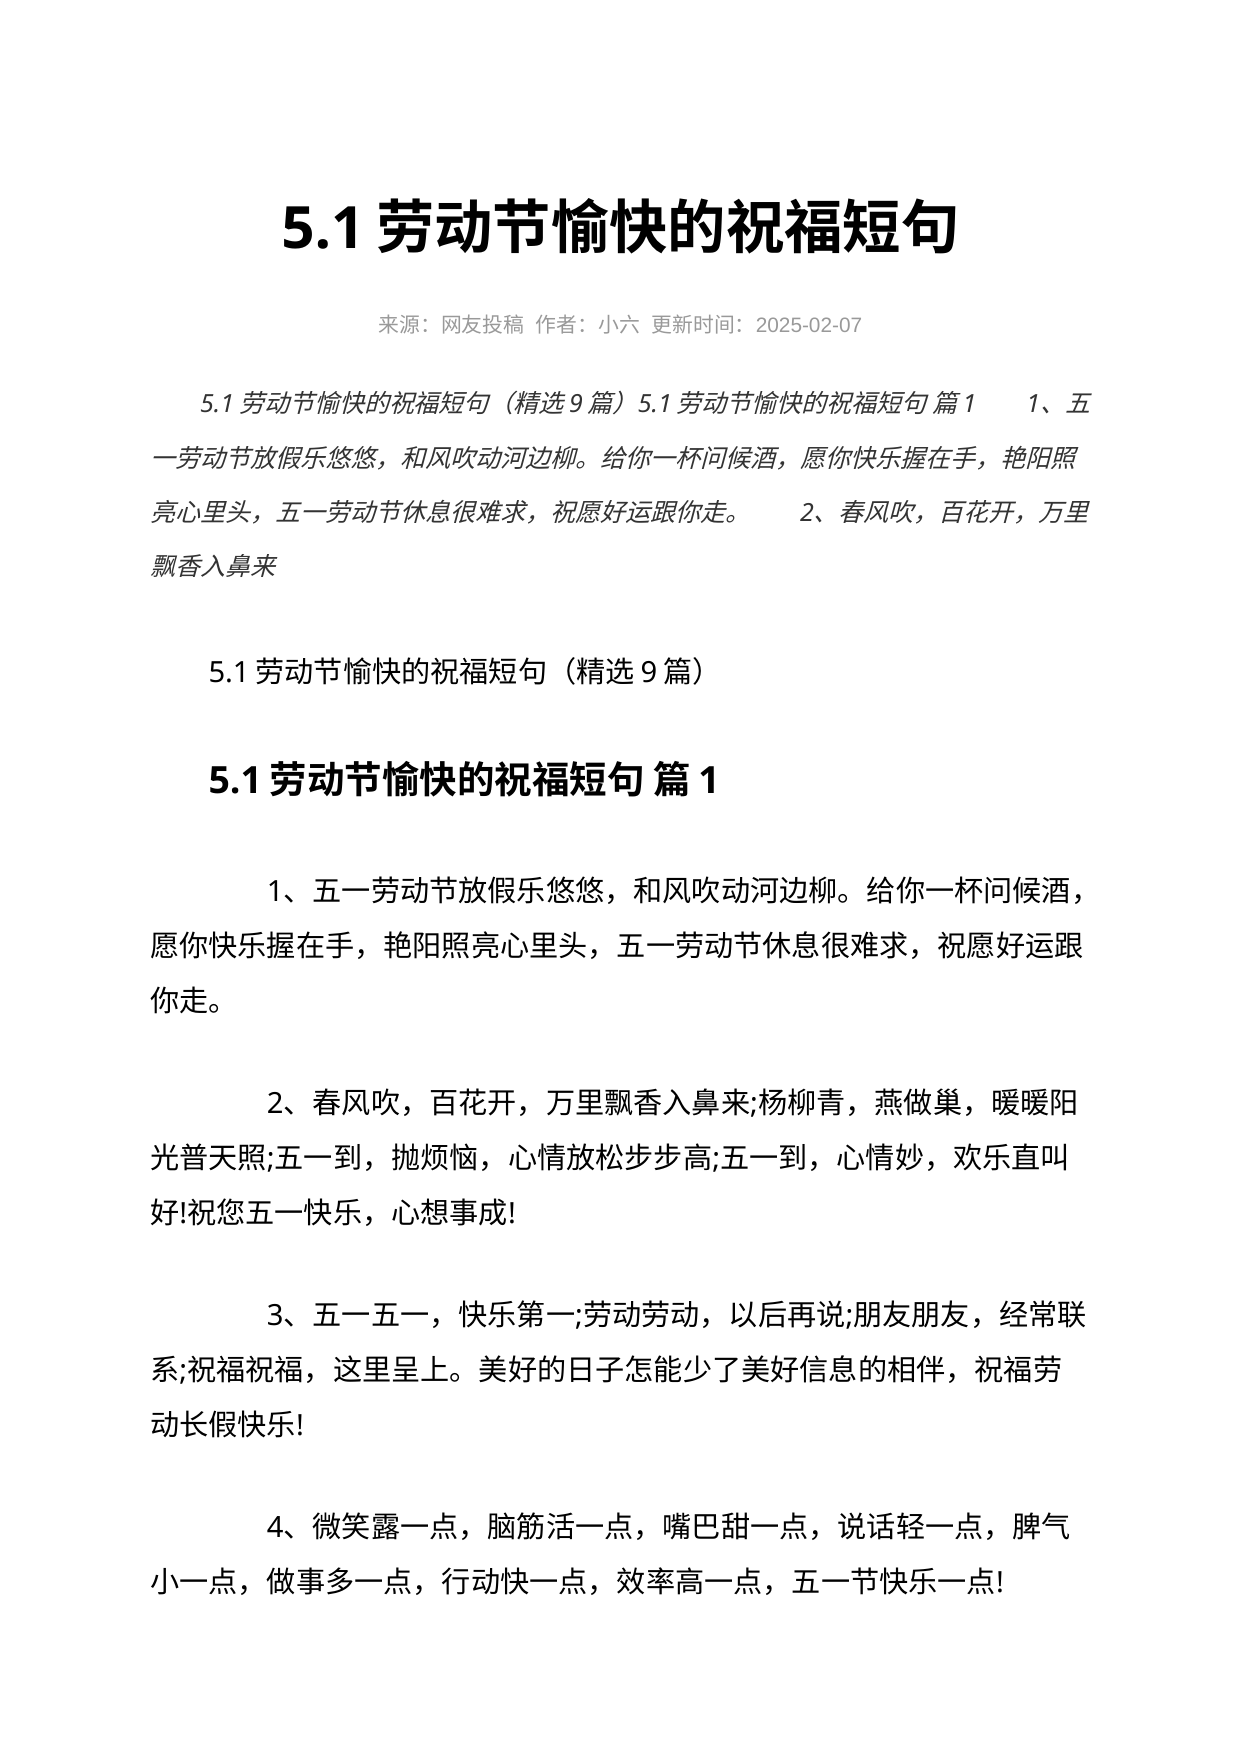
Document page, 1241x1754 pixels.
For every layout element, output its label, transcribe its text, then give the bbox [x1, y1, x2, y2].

text 1、五一劳动节放假乐悠悠，和风吹动河边柳。给你一杯问候酒，愿你快乐握在手，艳阳照亮心里头，五一劳动节休息很难求，祝愿好运跟你走。 [150, 868, 1090, 1020]
text 5.1劳动节愉快的祝福短句（精选9篇） [150, 648, 1090, 691]
text 5.1劳动节愉快的祝福短句 篇1 [150, 750, 1090, 804]
subtitle 5.1劳动节愉快的祝福短句 [150, 181, 1090, 266]
text 2、春风吹，百花开，万里飘香入鼻来;杨柳青，燕做巢，暖暖阳光普天照;五一到，抛烦恼，心情放松步步高;五一到，心情妙，欢乐直叫好!祝您五一快乐，心想事成! [150, 1079, 1090, 1232]
text 4、微笑露一点，脑筋活一点，嘴巴甜一点，说话轻一点，脾气小一点，做事多一点，行动快一点，效率高一点，五一节快乐一点! [150, 1503, 1090, 1601]
text 5.1劳动节愉快的祝福短句（精选9篇）5.1劳动节愉快的祝福短句 篇1 1、五一劳动节放假乐悠悠，和风吹动河边柳。给你一杯问候酒，愿你快乐握在手，艳阳照亮心里头，五一劳动节休息很难求，祝愿好运跟你走。 2、春风吹，百花开，万里飘香入鼻来 [150, 384, 1090, 583]
text 3、五一五一，快乐第一;劳动劳动，以后再说;朋友朋友，经常联系;祝福祝福，这里呈上。美好的日子怎能少了美好信息的相伴，祝福劳动长假快乐! [150, 1291, 1090, 1444]
text 来源：网友投稿 作者：小六 更新时间：2025-02-07 [150, 313, 1090, 337]
